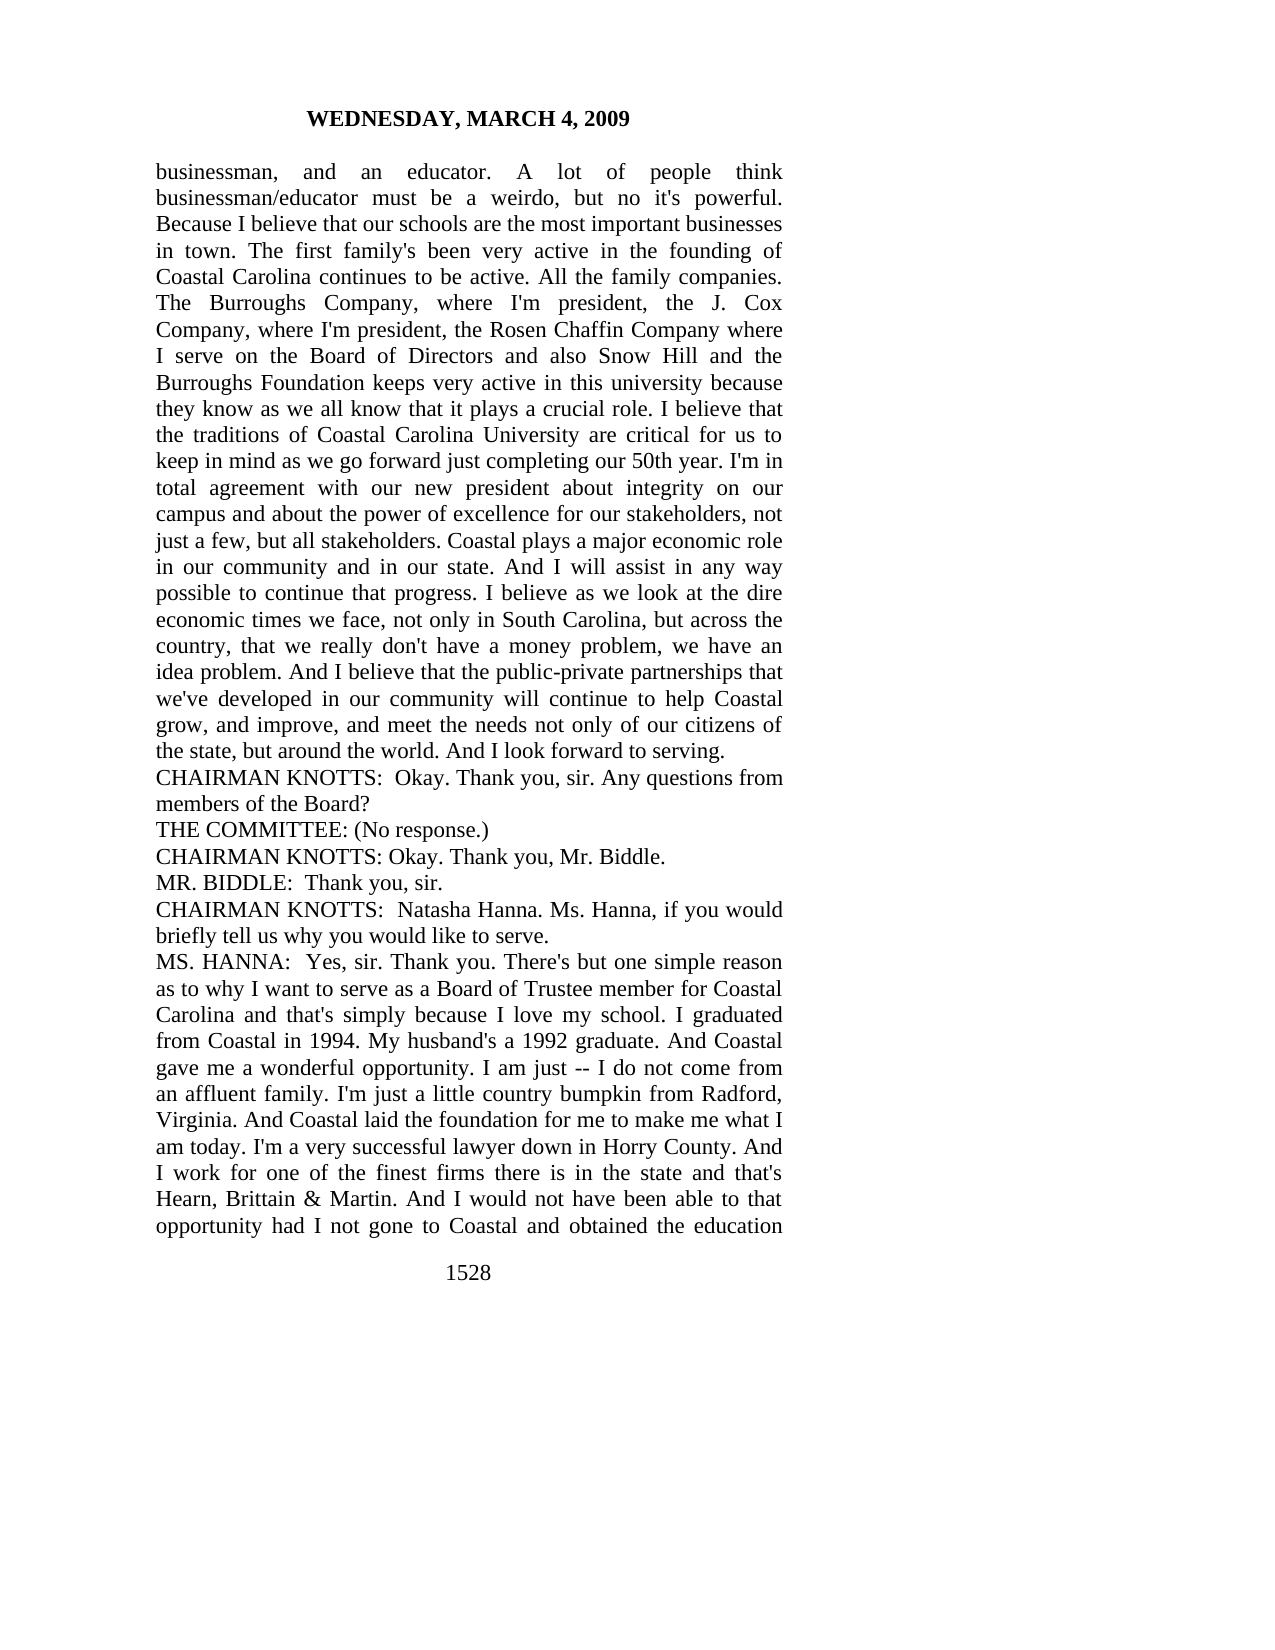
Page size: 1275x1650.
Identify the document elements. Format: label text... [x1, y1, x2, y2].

text CHAIRMAN KNOTTS: Okay. Thank you, sir. Any questions from members of the Board? [156, 764, 784, 817]
text MR. BIDDLE: Thank you, sir. [156, 869, 784, 896]
text THE COMMITTEE: (No response.) [156, 817, 784, 843]
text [156, 948, 784, 1238]
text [156, 158, 784, 764]
text CHAIRMAN KNOTTS: Okay. Thank you, Mr. Biddle. [156, 843, 784, 869]
text CHAIRMAN KNOTTS: Natasha Hanna. Ms. Hanna, if you would briefly tell us why you would like to serve. [156, 896, 784, 948]
